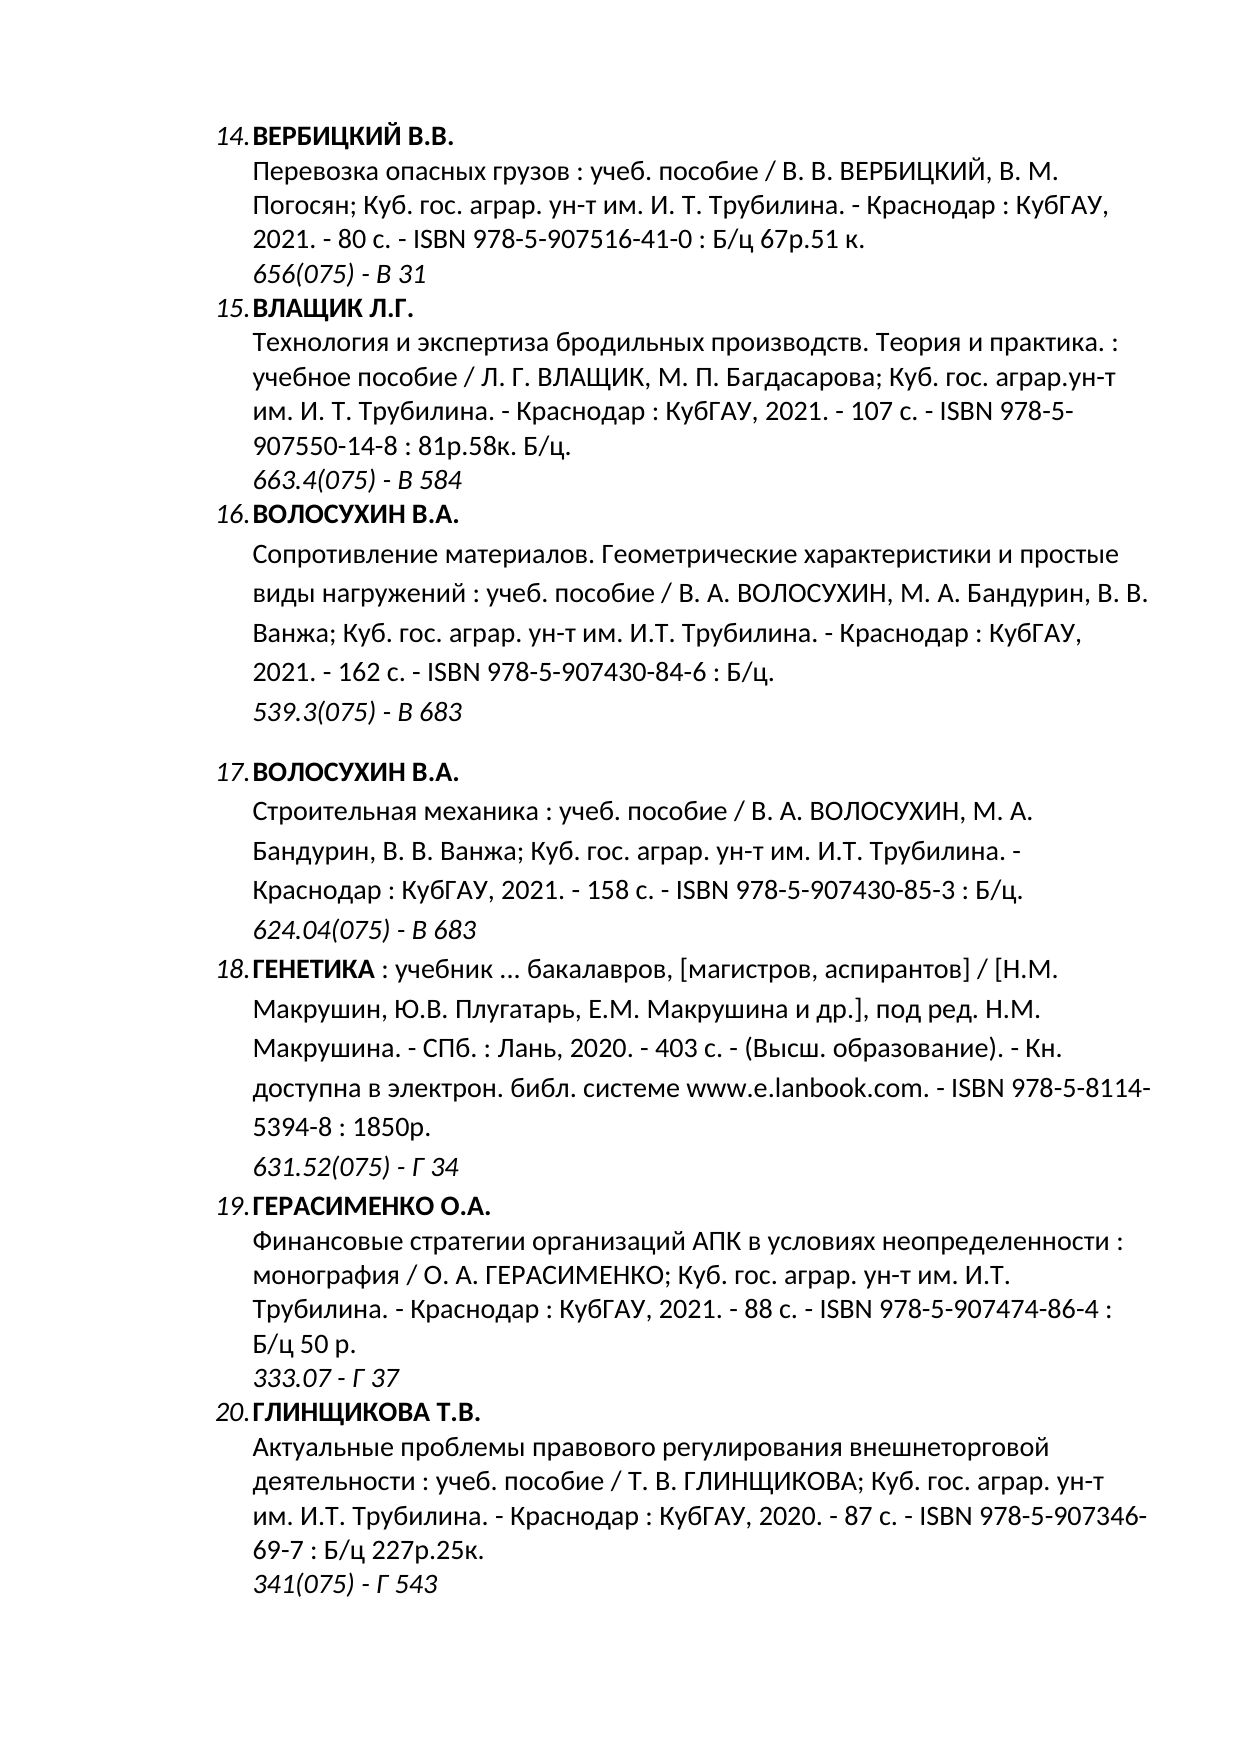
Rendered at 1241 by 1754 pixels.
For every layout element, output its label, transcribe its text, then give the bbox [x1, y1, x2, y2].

list ГЛИНЩИКОВА Т.В. Актуальные проблемы правового регулирования внешнеторговой деятельности : учеб. пособие / Т. В. ГЛИНЩИКОВА; Куб. гос. аграр. ун-т им. И.Т. Трубилина. - Краснодар : КубГАУ, 2020. - 87 с. - ISBN 978-5-907346-69-7 : Б/ц 227р.25к. 341(075) - Г 543 [215, 1394, 1152, 1601]
list ВЕРБИЦКИЙ В.В. Перевозка опасных грузов : учеб. пособие / В. В. ВЕРБИЦКИЙ, В. М. Погосян; Куб. гос. аграр. ун-т им. И. Т. Трубилина. - Краснодар : КубГАУ, 2021. - 80 с. - ISBN 978-5-907516-41-0 : Б/ц 67р.51 к. 656(075) - В 31 [215, 118, 1152, 290]
list ВОЛОСУХИН В.А. Сопротивление материалов. Геометрические характеристики и простые виды нагружений : учеб. пособие / В. А. ВОЛОСУХИН, М. А. Бандурин, В. В. Ванжа; Куб. гос. аграр. ун-т им. И.Т. Трубилина. - Краснодар : КубГАУ, 2021. - 162 с. - ISBN 978-5-907430-84-6 : Б/ц. 539.3(075) - В 683 [215, 496, 1152, 728]
list ВОЛОСУХИН В.А. Строительная механика : учеб. пособие / В. А. ВОЛОСУХИН, М. А. Бандурин, В. В. Ванжа; Куб. гос. аграр. ун-т им. И.Т. Трубилина. - Краснодар : КубГАУ, 2021. - 158 с. - ISBN 978-5-907430-85-3 : Б/ц. 624.04(075) - В 683 [215, 754, 1152, 946]
list ГЕРАСИМЕНКО О.А. Финансовые стратегии организаций АПК в условиях неопределенности : монография / О. А. ГЕРАСИМЕНКО; Куб. гос. аграр. ун-т им. И.Т. Трубилина. - Краснодар : КубГАУ, 2021. - 88 с. - ISBN 978-5-907474-86-4 : Б/ц 50 р. 333.07 - Г 37 [215, 1188, 1152, 1394]
list ГЕНЕТИКА : учебник ... бакалавров, [магистров, аспирантов] / [Н.М. Макрушин, Ю.В. Плугатарь, Е.М. Макрушина и др.], под ред. Н.М. Макрушина. - СПб. : Лань, 2020. - 403 с. - (Высш. образование). - Кн. доступна в электрон. библ. системе www.e.lanbook.com. - ISBN 978-5-8114-5394-8 : 1850р. 631.52(075) - Г 34 [215, 951, 1152, 1183]
list ВЛАЩИК Л.Г. Технология и экспертиза бродильных производств. Теория и практика. : учебное пособие / Л. Г. ВЛАЩИК, М. П. Багдасарова; Куб. гос. аграр.ун-т им. И. Т. Трубилина. - Краснодар : КубГАУ, 2021. - 107 с. - ISBN 978-5-907550-14-8 : 81р.58к. Б/ц. 663.4(075) - В 584 [215, 290, 1152, 496]
